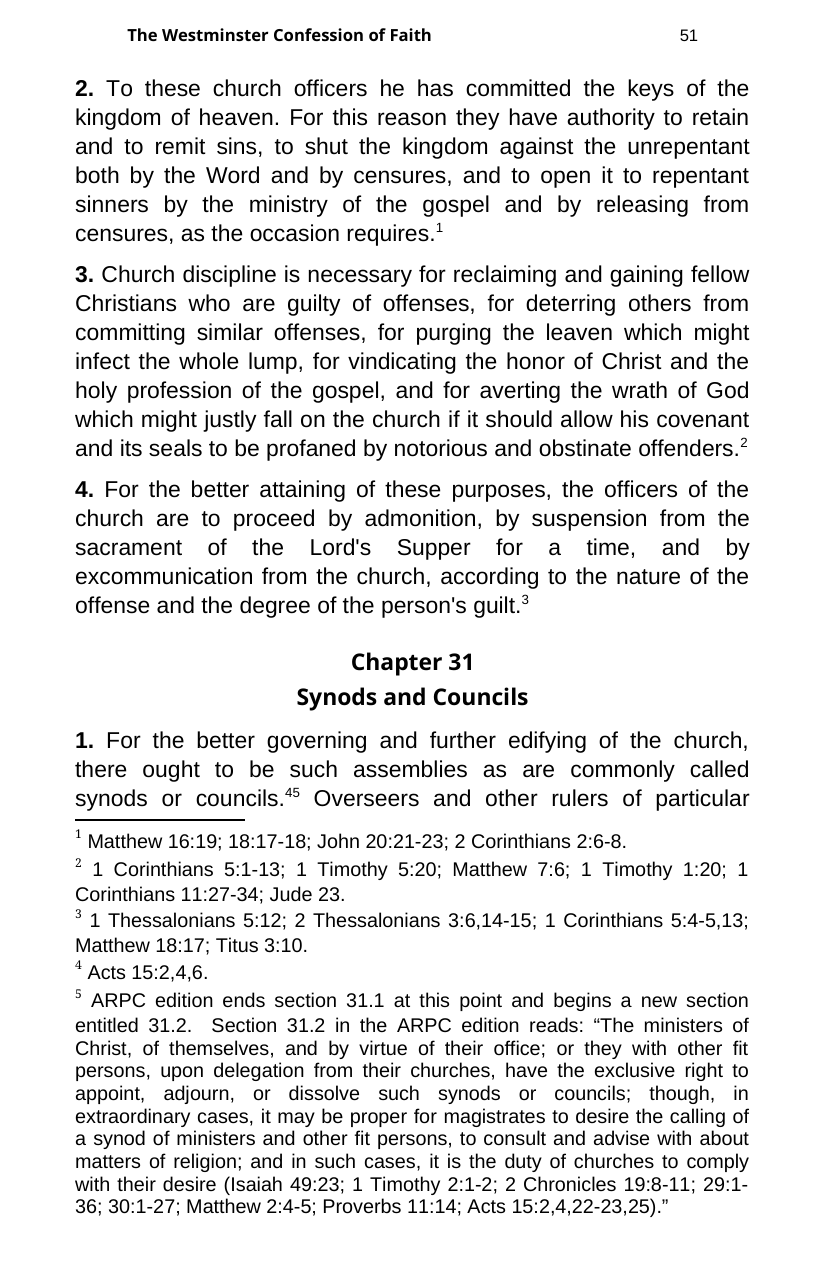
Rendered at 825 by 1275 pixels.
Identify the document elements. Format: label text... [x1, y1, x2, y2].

text 2. To these church officers he has committed the keys of the kingdom of heaven. For this reason they have authority to retain and to remit sins, to shut the kingdom against the unrepentant both by the Word and by censures, and to open it to repentant sinners by the ministry of the gospel and by releasing from censures, as the occasion requires. [75, 75, 750, 246]
text Chapter 31 [75, 646, 750, 677]
text 3. Church discipline is necessary for reclaiming and gaining fellow Christians who are guilty of offenses, for deterring others from committing similar offenses, for purging the leaven which might infect the whole lump, for vindicating the honor of Christ and the holy profession of the gospel, and for averting the wrath of God which might justly fall on the church if it should allow his covenant and its seals to be profaned by notorious and obstinate offenders. [75, 261, 750, 461]
text Synods and Councils [75, 681, 750, 712]
text 1. For the better governing and further edifying of the church, there ought to be such assemblies as are commonly called synods or councils. Overseers and other rulers of particular churches, by virtue of their office and the power which Christ has given them for edification and not for destruction, have authority to appoint such assemblies and to convene together in them as often as they judge it expedient for the good of the church. [75, 727, 750, 812]
text 4. For the better attaining of these purposes, the officers of the church are to proceed by admonition, by suspension from the sacrament of the Lord's Supper for a time, and by excommunication from the church, according to the nature of the offense and the degree of the person's guilt. [75, 476, 750, 619]
